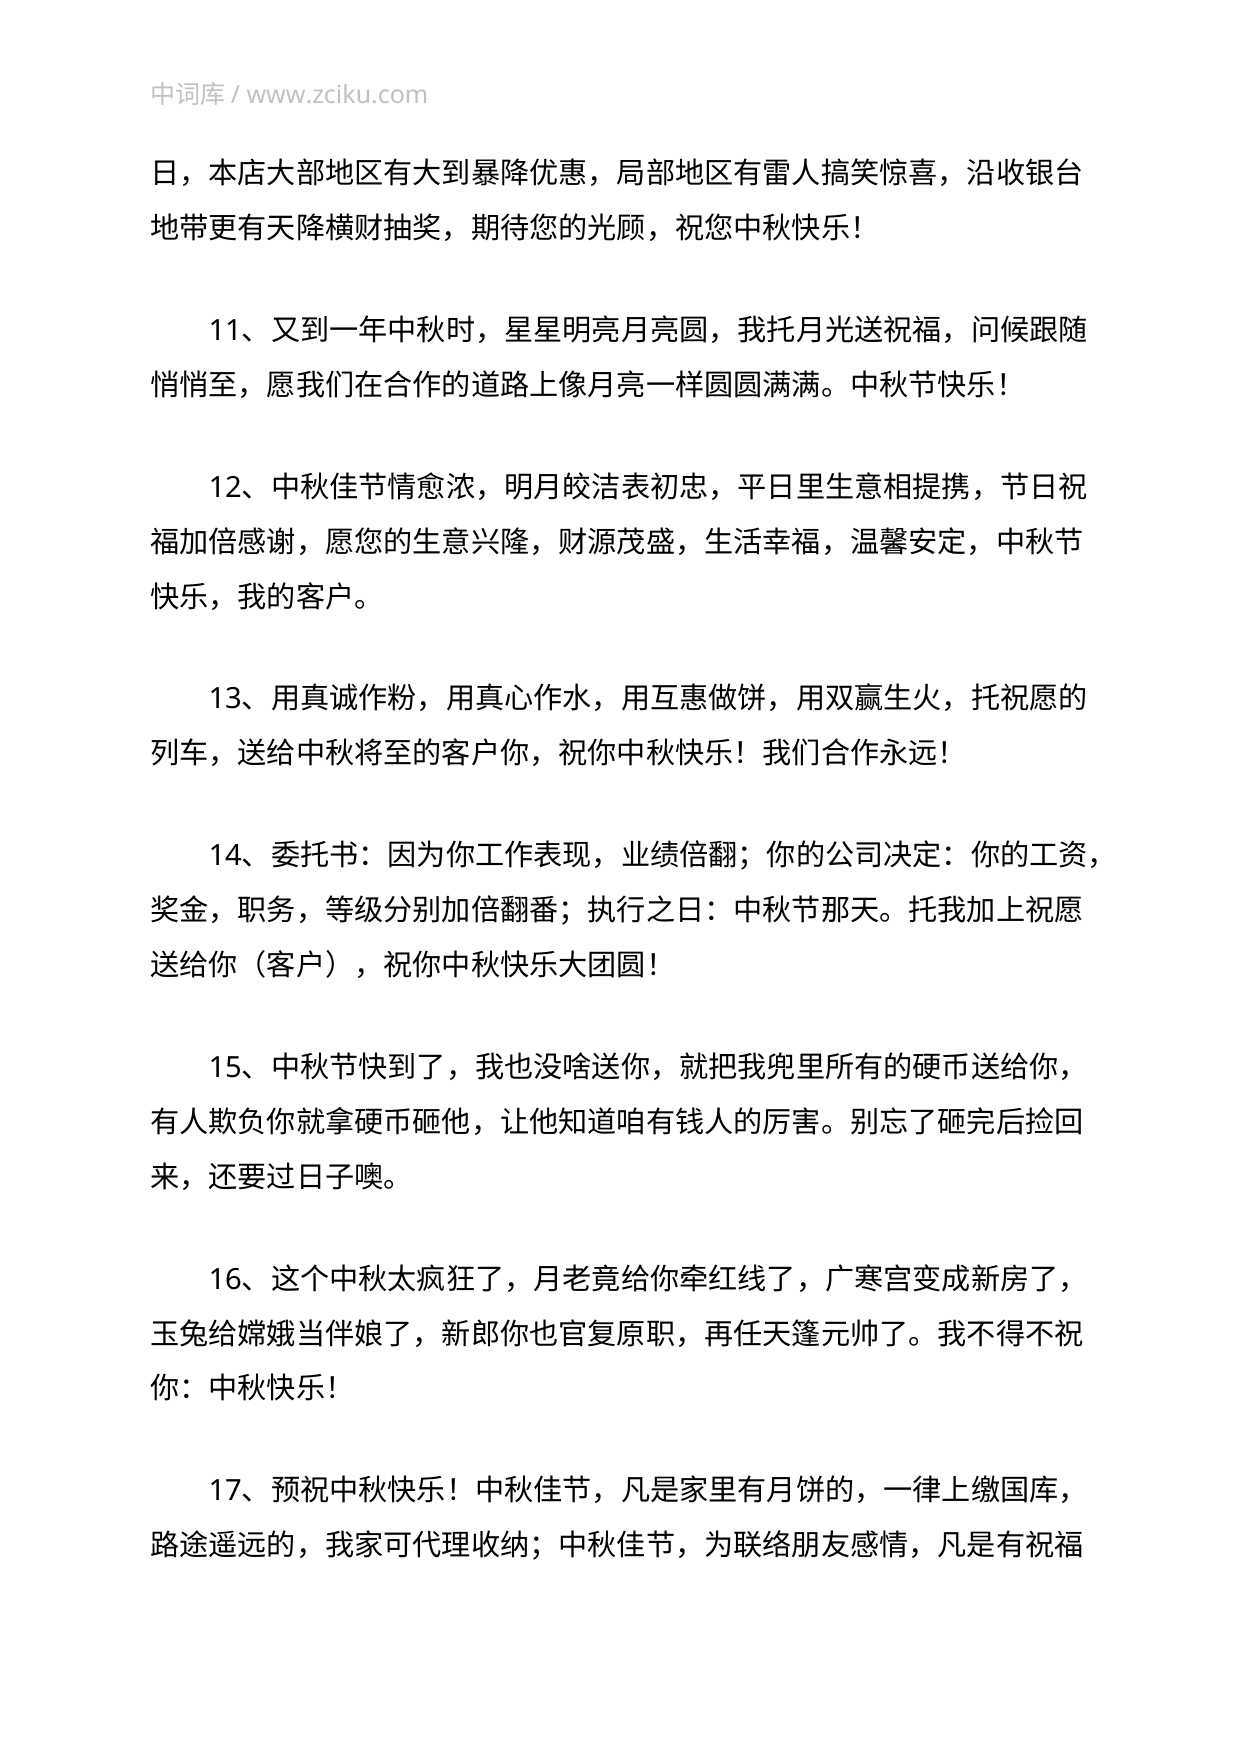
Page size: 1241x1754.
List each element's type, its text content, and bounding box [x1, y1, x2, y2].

text 16、这个中秋太疯狂了，月老竟给你牵红线了，广寒宫变成新房了，玉兔给嫦娥当伴娘了，新郎你也官复原职，再任天篷元帅了。我不得不祝你：中秋快乐！ [150, 1255, 1090, 1407]
text 12、中秋佳节情愈浓，明月皎洁表初忠，平日里生意相提携，节日祝福加倍感谢，愿您的生意兴隆，财源茂盛，生活幸福，温馨安定，中秋节快乐，我的客户。 [150, 463, 1090, 616]
text 11、又到一年中秋时，星星明亮月亮圆，我托月光送祝福，问候跟随悄悄至，愿我们在合作的道路上像月亮一样圆圆满满。中秋节快乐！ [150, 307, 1090, 404]
text 14、委托书：因为你工作表现，业绩倍翻；你的公司决定：你的工资，奖金，职务，等级分别加倍翻番；执行之日：中秋节那天。托我加上祝愿送给你（客户），祝你中秋快乐大团圆！ [150, 832, 1090, 984]
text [150, 150, 1090, 247]
text 13、用真诚作粉，用真心作水，用互惠做饼，用双赢生火，托祝愿的列车，送给中秋将至的客户你，祝你中秋快乐！我们合作永远！ [150, 675, 1090, 772]
text 15、中秋节快到了，我也没啥送你，就把我兜里所有的硬币送给你，有人欺负你就拿硬币砸他，让他知道咱有钱人的厉害。别忘了砸完后捡回来，还要过日子噢。 [150, 1043, 1090, 1196]
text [150, 1467, 1090, 1564]
